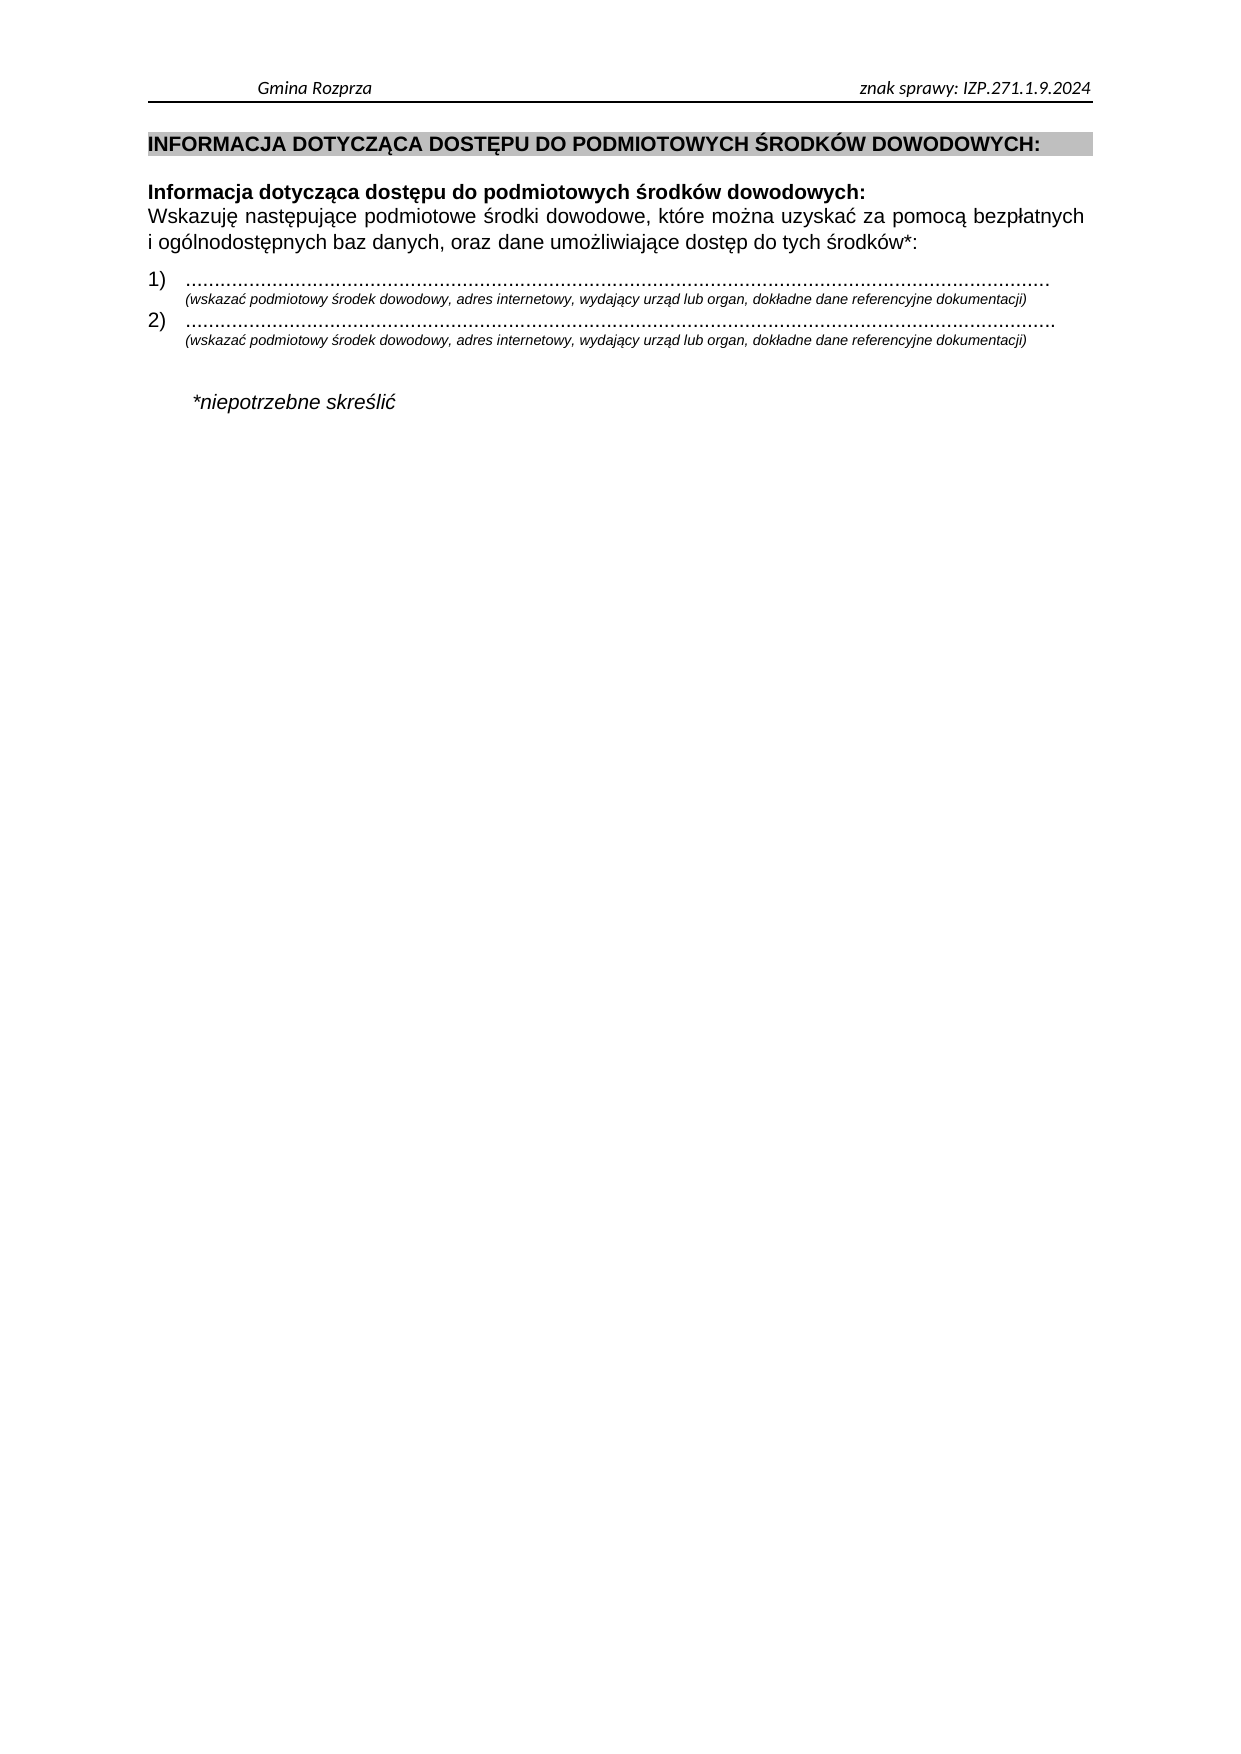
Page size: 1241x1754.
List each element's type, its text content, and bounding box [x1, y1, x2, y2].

text (wskazać podmiotowy środek dowodowy, adres internetowy, wydający urząd lub organ, dokładne dane referencyjne dokumentacji) [185, 331, 1093, 348]
text INFORMACJA DOTYCZĄCA DOSTĘPU DO PODMIOTOWYCH ŚRODKÓW DOWODOWYCH: [148, 132, 1093, 156]
text Informacja dotycząca dostępu do podmiotowych środków dowodowych: [148, 180, 1093, 204]
list ...................................................................................................................................................... [148, 267, 1093, 291]
text Wskazuję następujące podmiotowe środki dowodowe, które można uzyskać za pomocą bezpłatnych i ogólnodostępnych baz danych, oraz dane umożliwiające dostęp do tych środków*: [148, 204, 1093, 254]
text (wskazać podmiotowy środek dowodowy, adres internetowy, wydający urząd lub organ, dokładne dane referencyjne dokumentacji) [185, 291, 1093, 307]
list ....................................................................................................................................................... [148, 307, 1093, 331]
text *niepotrzebne skreślić [192, 390, 1093, 414]
